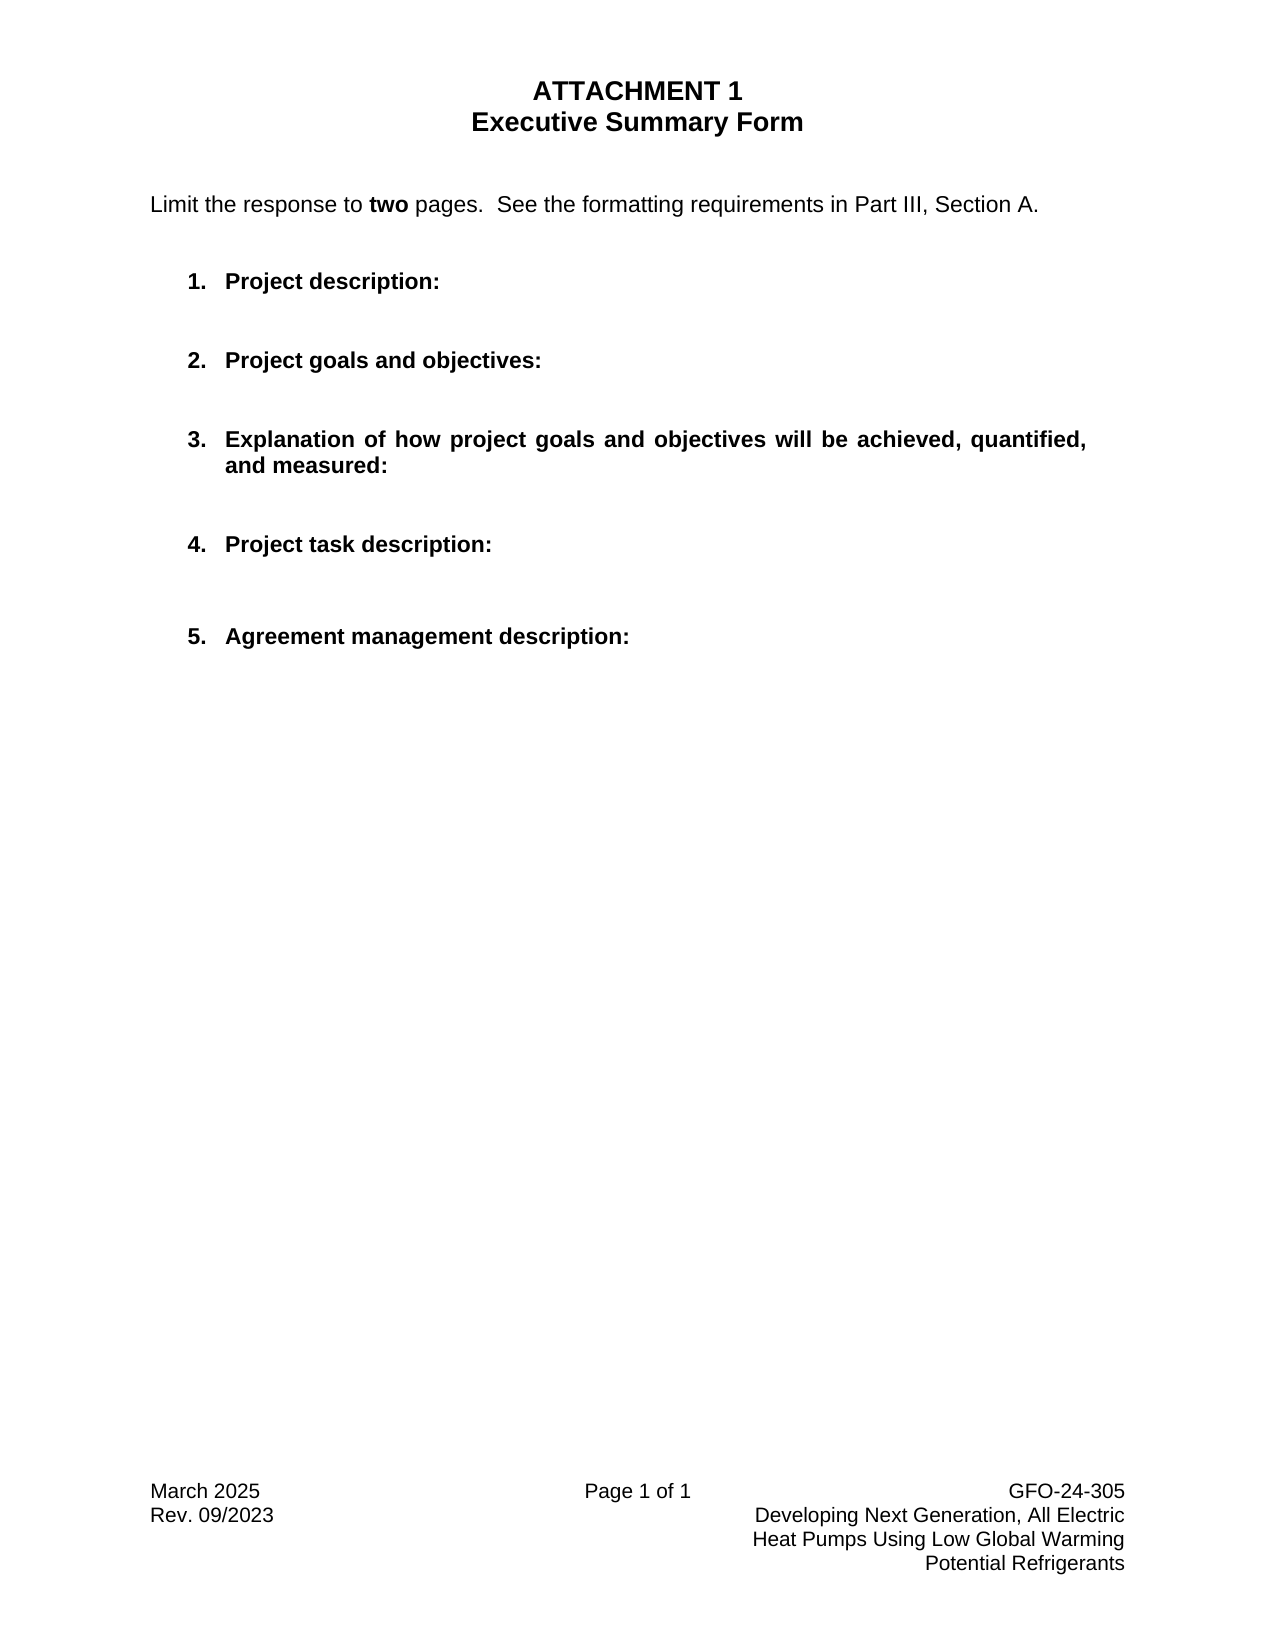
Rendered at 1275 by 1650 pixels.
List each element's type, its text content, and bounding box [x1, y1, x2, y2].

list Agreement management description: [187, 623, 1087, 649]
list Project task description: [187, 531, 1087, 558]
list Project description: [187, 268, 1087, 294]
list Explanation of how project goals and objectives will be achieved, quantified, and measured: [187, 426, 1087, 479]
text Limit the response to two pages. See the formatting requirements in Part III, Section A. [150, 191, 1125, 218]
list Project goals and objectives: [187, 347, 1087, 373]
